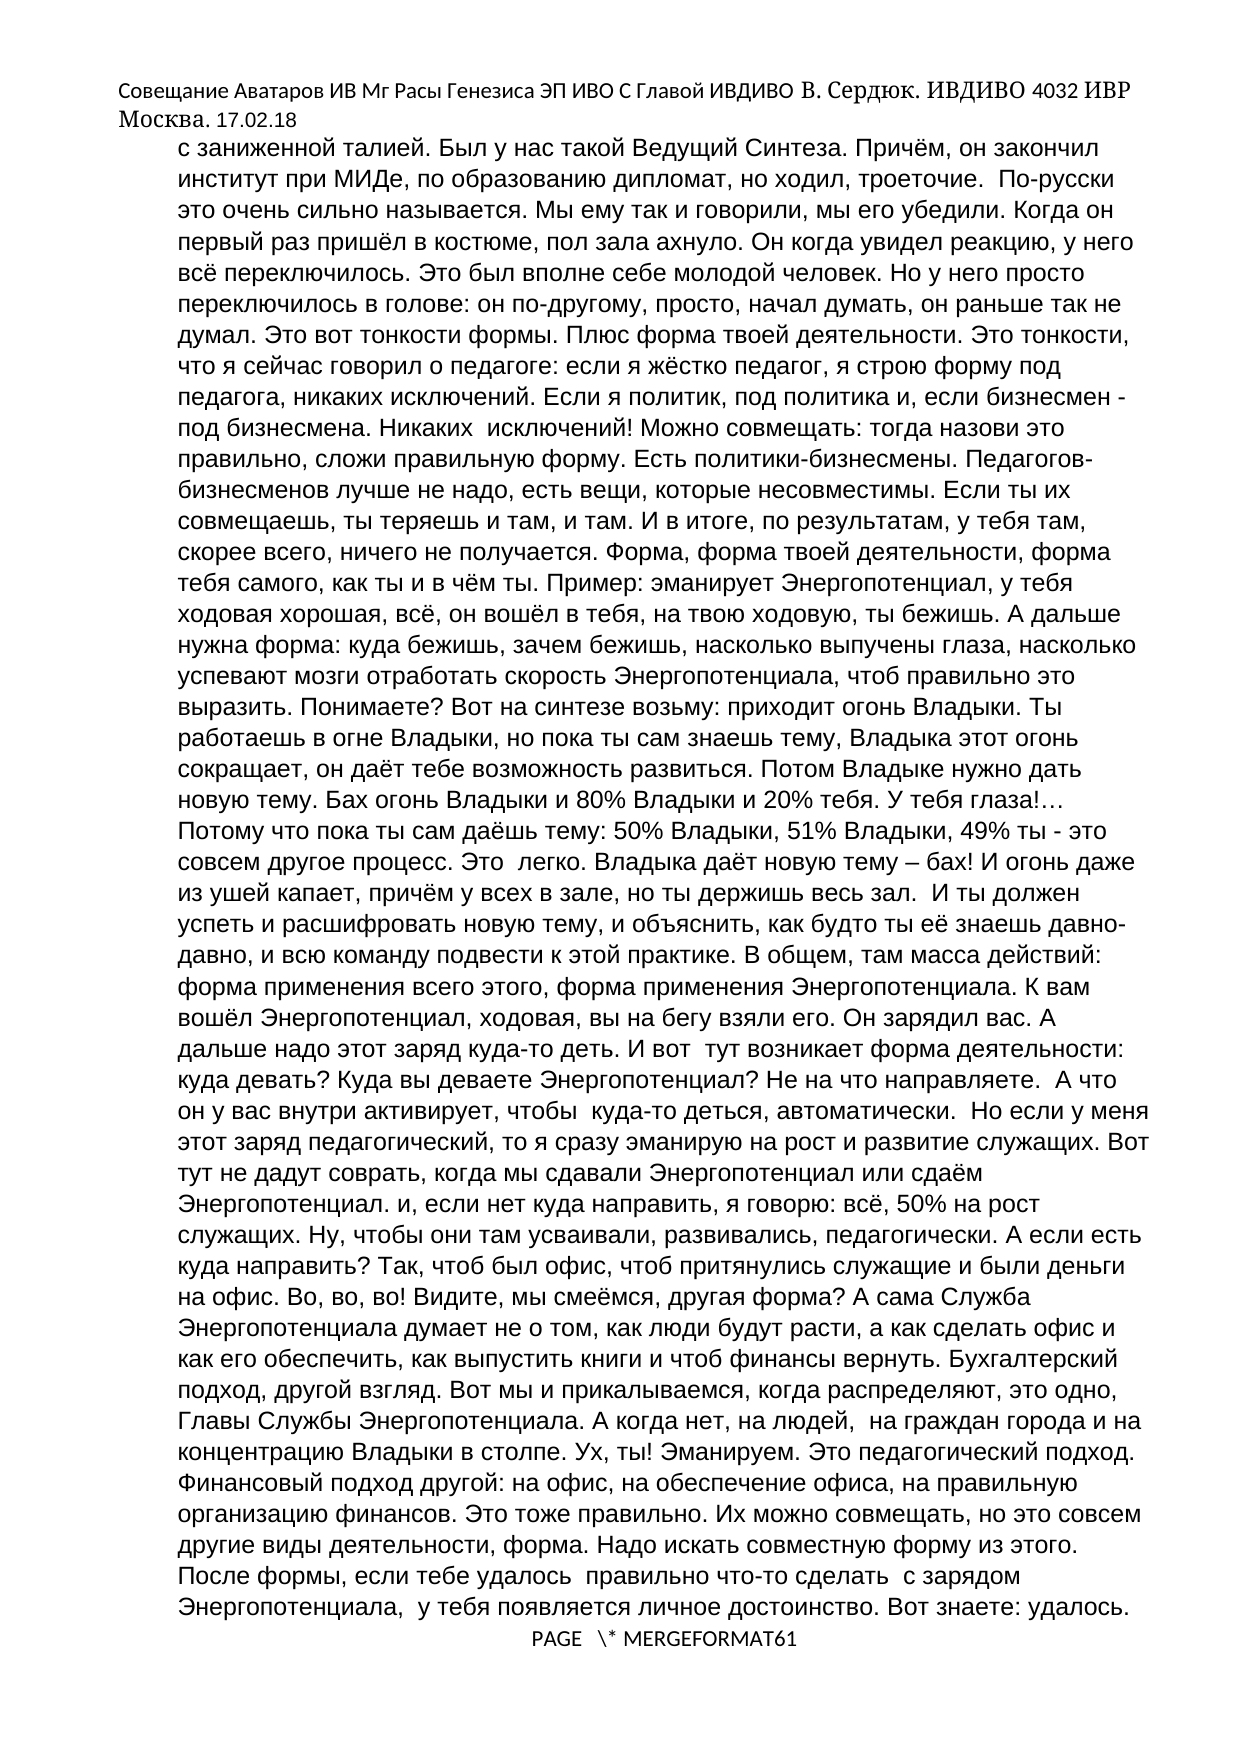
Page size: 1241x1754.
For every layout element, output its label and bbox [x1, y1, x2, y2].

text [177, 133, 1152, 1621]
